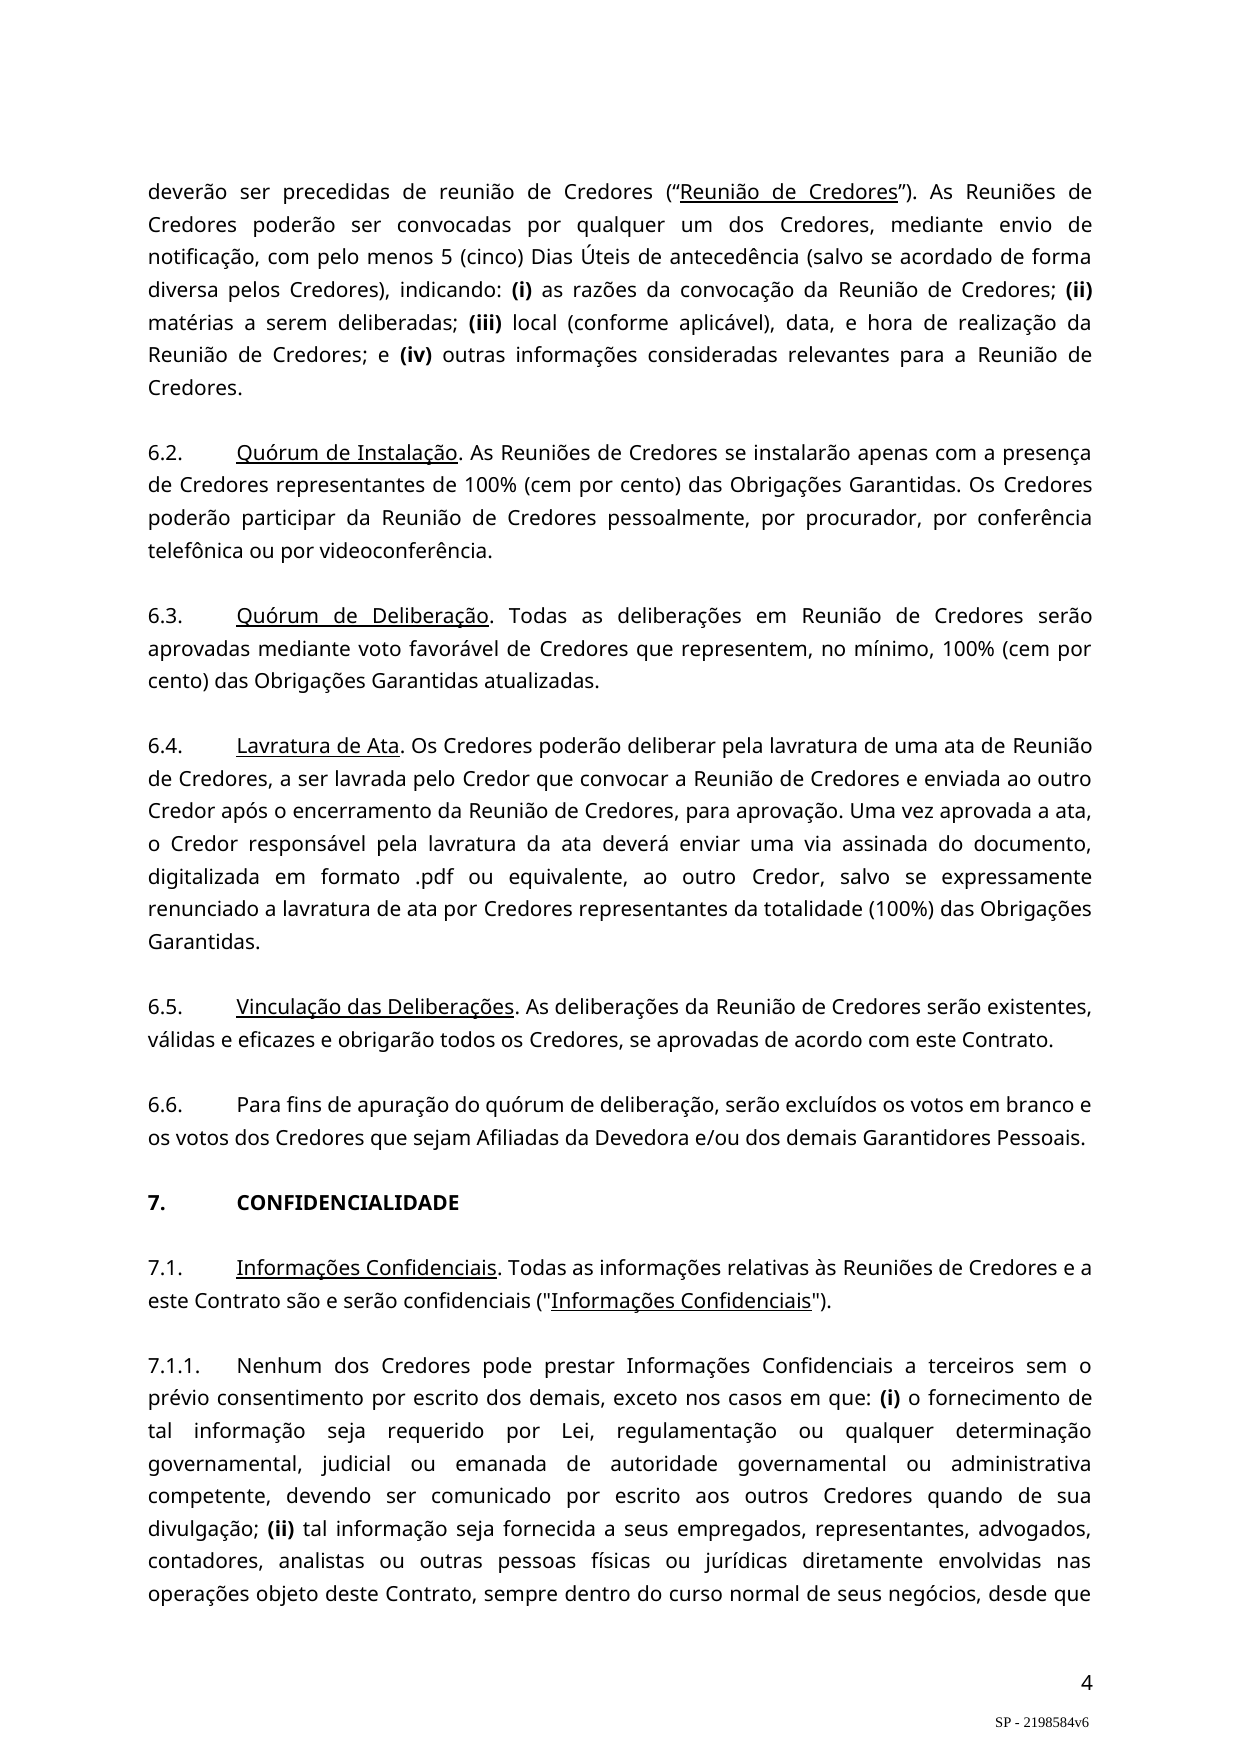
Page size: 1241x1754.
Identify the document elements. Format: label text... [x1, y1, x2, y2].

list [148, 177, 1092, 401]
list Quórum de Instalação. As Reuniões de Credores se instalarão apenas com a presença de Credores representantes de 100% (cem por cento) das Obrigações Garantidas. Os Credores poderão participar da Reunião de Credores pessoalmente, por procurador, por conferência telefônica ou por videoconferência. [148, 438, 1092, 564]
list Para fins de apuração do quórum de deliberação, serão excluídos os votos em branco e os votos dos Credores que sejam Afiliadas da Devedora e/ou dos demais Garantidores Pessoais. [148, 1090, 1092, 1151]
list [148, 1351, 1092, 1608]
list Vinculação das Deliberações. As deliberações da Reunião de Credores serão existentes, válidas e eficazes e obrigarão todos os Credores, se aprovadas de acordo com este Contrato. [148, 992, 1092, 1053]
list Lavratura de Ata. Os Credores poderão deliberar pela lavratura de uma ata de Reunião de Credores, a ser lavrada pelo Credor que convocar a Reunião de Credores e enviada ao outro Credor após o encerramento da Reunião de Credores, para aprovação. Uma vez aprovada a ata, o Credor responsável pela lavratura da ata deverá enviar uma via assinada do documento, digitalizada em formato .pdf ou equivalente, ao outro Credor, salvo se expressamente renunciado a lavratura de ata por Credores representantes da totalidade (100%) das Obrigações Garantidas. [148, 731, 1092, 956]
list CONFIDENCIALIDADE [148, 1188, 1092, 1216]
list Quórum de Deliberação. Todas as deliberações em Reunião de Credores serão aprovadas mediante voto favorável de Credores que representem, no mínimo, 100% (cem por cento) das Obrigações Garantidas atualizadas. [148, 601, 1092, 695]
list Informações Confidenciais. Todas as informações relativas às Reuniões de Credores e a este Contrato são e serão confidenciais ("Informações Confidenciais"). [148, 1253, 1092, 1314]
